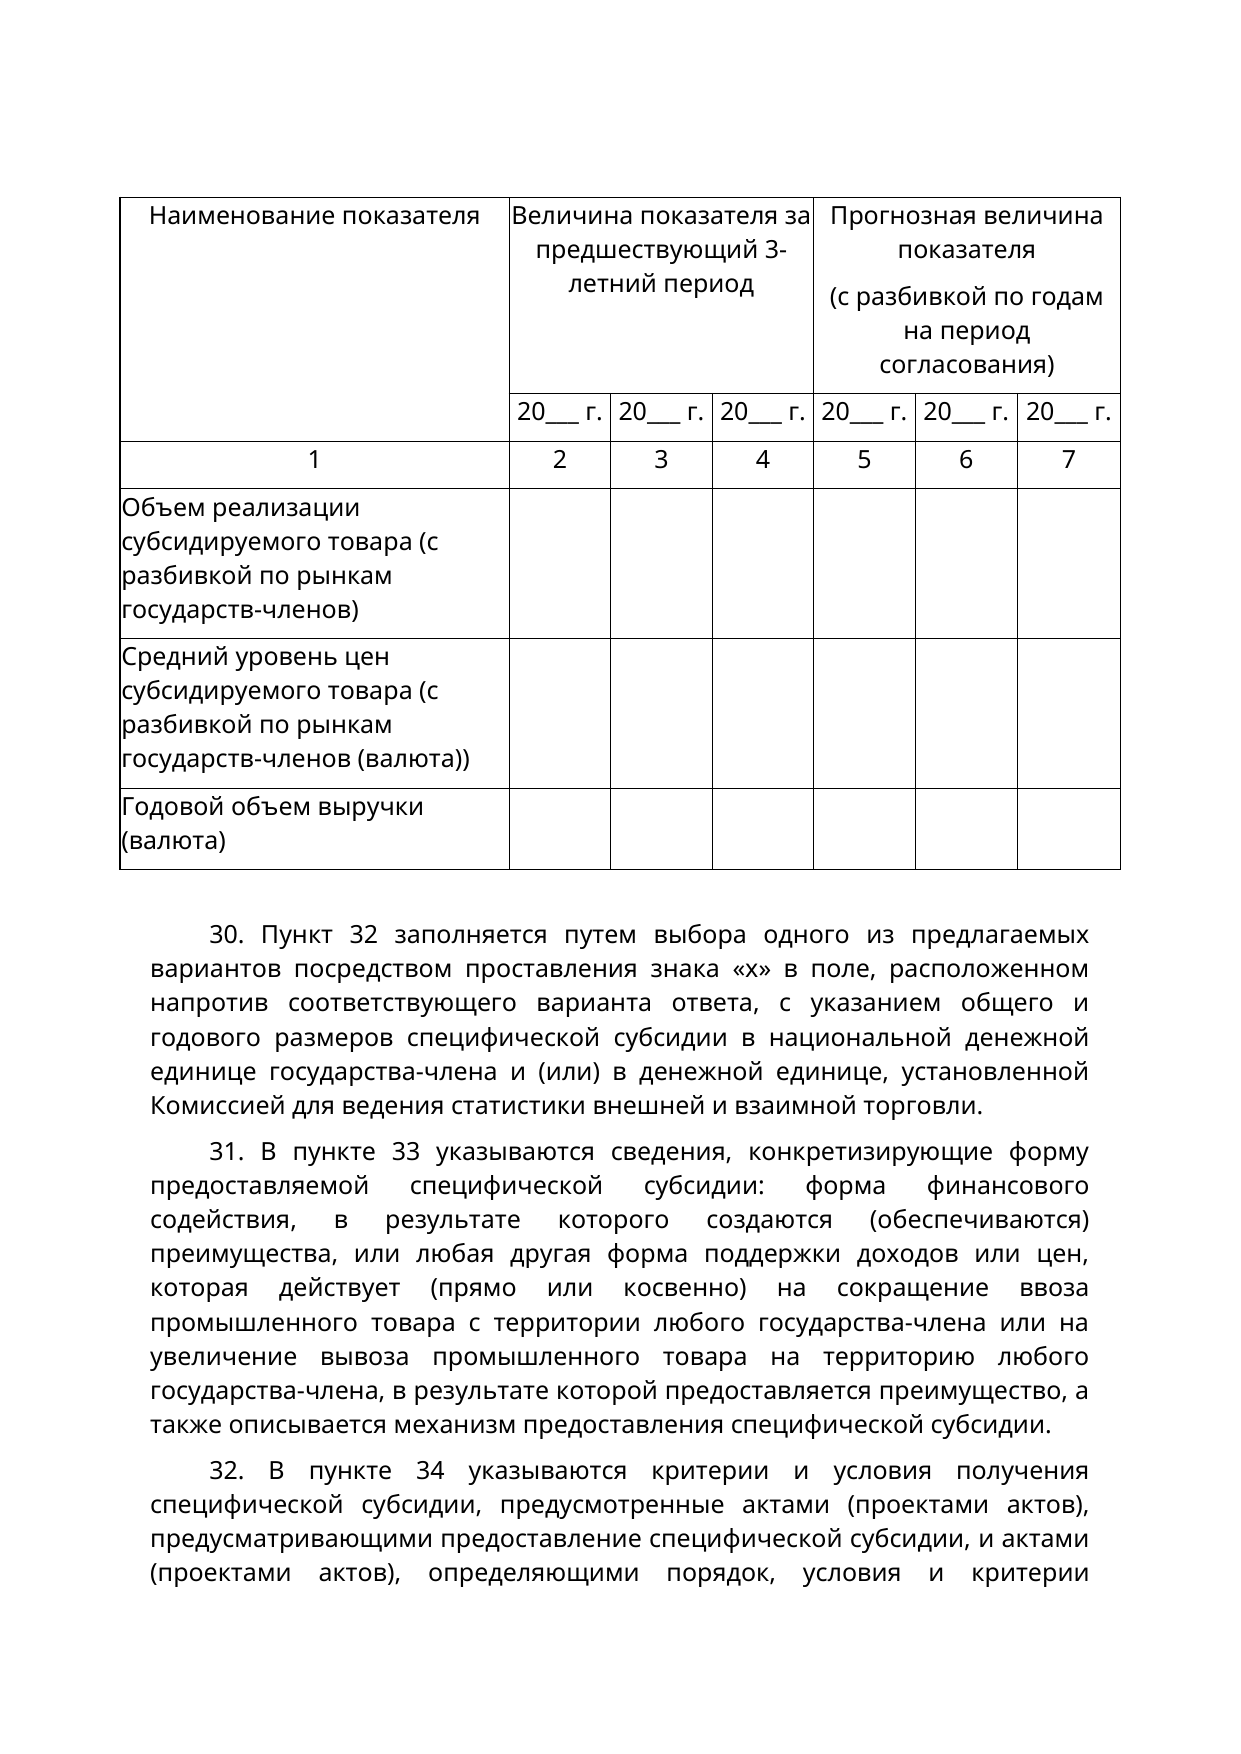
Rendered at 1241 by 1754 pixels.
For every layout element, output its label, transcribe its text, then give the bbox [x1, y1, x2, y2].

table_cell 4 [713, 442, 813, 488]
table_cell [510, 789, 610, 869]
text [150, 1453, 1090, 1589]
table_cell [510, 489, 610, 638]
table_header Прогнозная величина показателя (с разбивкой по годам на период согласования) [814, 198, 1120, 393]
table_header Наименование показателя [121, 198, 509, 441]
table_cell Годовой объем выручки (валюта) [121, 789, 509, 869]
table_cell [916, 789, 1017, 869]
table_cell 5 [814, 442, 915, 488]
text 30. Пункт 32 заполняется путем выбора одного из предлагаемых вариантов посредством проставления знака «х» в поле, расположенном напротив соответствующего варианта ответа, с указанием общего и годового размеров специфической субсидии в национальной денежной единице государства-члена и (или) в денежной единице, установленной Комиссией для ведения статистики внешней и взаимной торговли. [150, 917, 1090, 1121]
table_cell 20___ г. [916, 394, 1017, 441]
table_cell [510, 639, 610, 788]
table_cell [713, 639, 813, 788]
table_cell 20___ г. [611, 394, 712, 441]
table_cell [1018, 639, 1120, 788]
table_cell [713, 489, 813, 638]
table_cell [713, 789, 813, 869]
table_cell 20___ г. [1018, 394, 1120, 441]
table_cell Средний уровень цен субсидируемого товара (с разбивкой по рынкам государств-членов (валюта)) [121, 639, 509, 788]
table_cell [1018, 489, 1120, 638]
table_cell [611, 489, 712, 638]
text 31. В пункте 33 указываются сведения, конкретизирующие форму предоставляемой специфической субсидии: форма финансового содействия, в результате которого создаются (обеспечиваются) преимущества, или любая другая форма поддержки доходов или цен, которая действует (прямо или косвенно) на сокращение ввоза промышленного товара с территории любого государства-члена или на увеличение вывоза промышленного товара на территорию любого государства-члена, в результате которой предоставляется преимущество, а также описывается механизм предоставления специфической субсидии. [150, 1134, 1090, 1440]
table_cell 7 [1018, 442, 1120, 488]
table_cell [814, 489, 915, 638]
table_header Величина показателя за предшествующий 3-летний период [510, 198, 813, 393]
table_cell 20___ г. [713, 394, 813, 441]
table_cell [916, 639, 1017, 788]
table_cell 20___ г. [510, 394, 610, 441]
table_cell Объем реализации субсидируемого товара (с разбивкой по рынкам государств-членов) [121, 489, 509, 638]
table_cell 6 [916, 442, 1017, 488]
table_cell [611, 639, 712, 788]
table_cell 3 [611, 442, 712, 488]
table_cell [814, 639, 915, 788]
table_cell [814, 789, 915, 869]
table_cell [1018, 789, 1120, 869]
table_cell 20___ г. [814, 394, 915, 441]
table_cell [611, 789, 712, 869]
table_cell 1 [121, 442, 509, 488]
table_cell 2 [510, 442, 610, 488]
table_cell [916, 489, 1017, 638]
